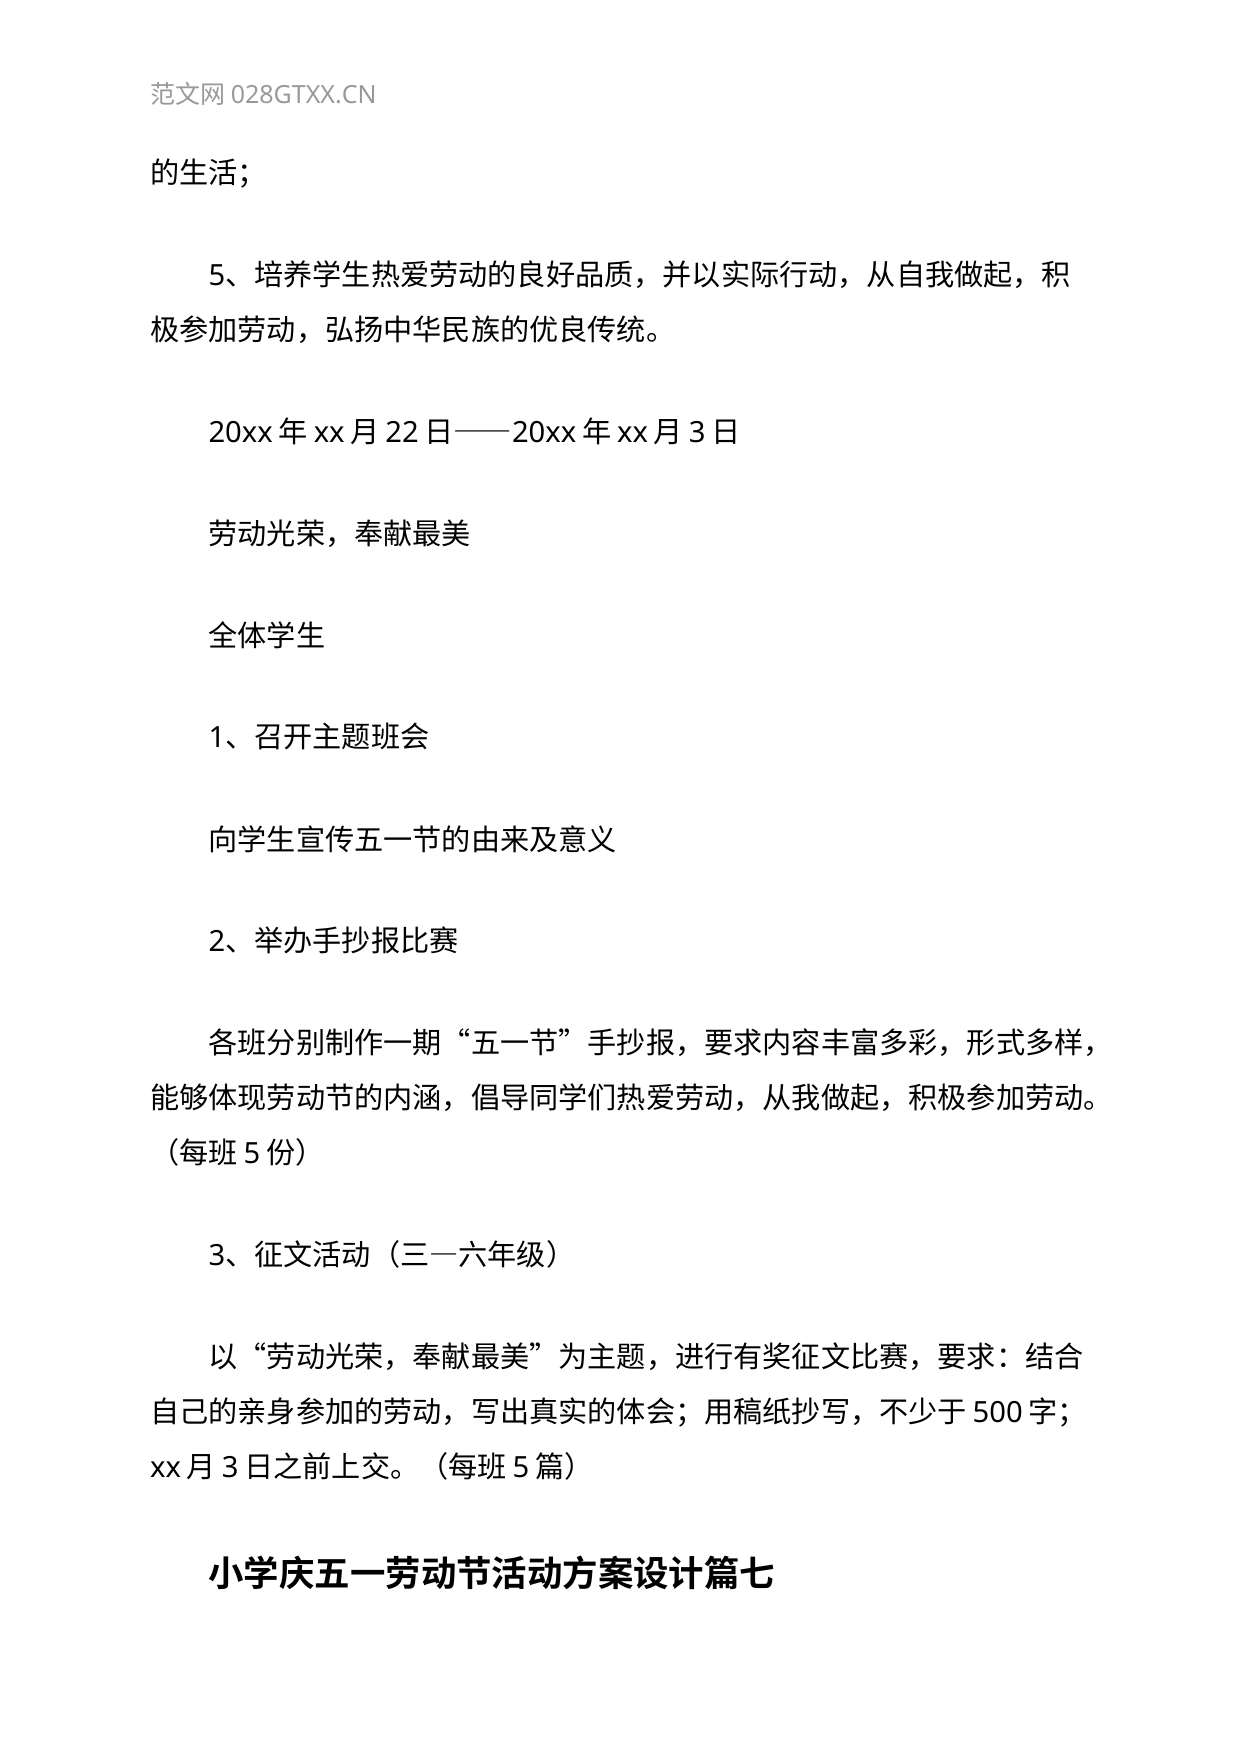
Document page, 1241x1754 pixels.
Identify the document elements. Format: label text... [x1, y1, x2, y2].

text 3、征文活动（三—六年级） [150, 1232, 1090, 1274]
text 5、培养学生热爱劳动的良好品质，并以实际行动，从自我做起，积极参加劳动，弘扬中华民族的优良传统。 [150, 252, 1090, 349]
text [150, 150, 1090, 192]
text 1、召开主题班会 [150, 714, 1090, 756]
text 小学庆五一劳动节活动方案设计篇七 [150, 1545, 1090, 1597]
text 20xx年xx月22日——20xx年xx月3日 [150, 408, 1090, 451]
text 全体学生 [150, 612, 1090, 654]
text 向学生宣传五一节的由来及意义 [150, 816, 1090, 858]
text 以“劳动光荣，奉献最美”为主题，进行有奖征文比赛，要求：结合自己的亲身参加的劳动，写出真实的体会；用稿纸抄写，不少于500字；xx月3日之前上交。（每班5篇） [150, 1333, 1090, 1486]
text 各班分别制作一期“五一节”手抄报，要求内容丰富多彩，形式多样，能够体现劳动节的内涵，倡导同学们热爱劳动，从我做起，积极参加劳动。（每班5份） [150, 1020, 1090, 1172]
text 劳动光荣，奉献最美 [150, 511, 1090, 553]
text 2、举办手抄报比赛 [150, 918, 1090, 960]
